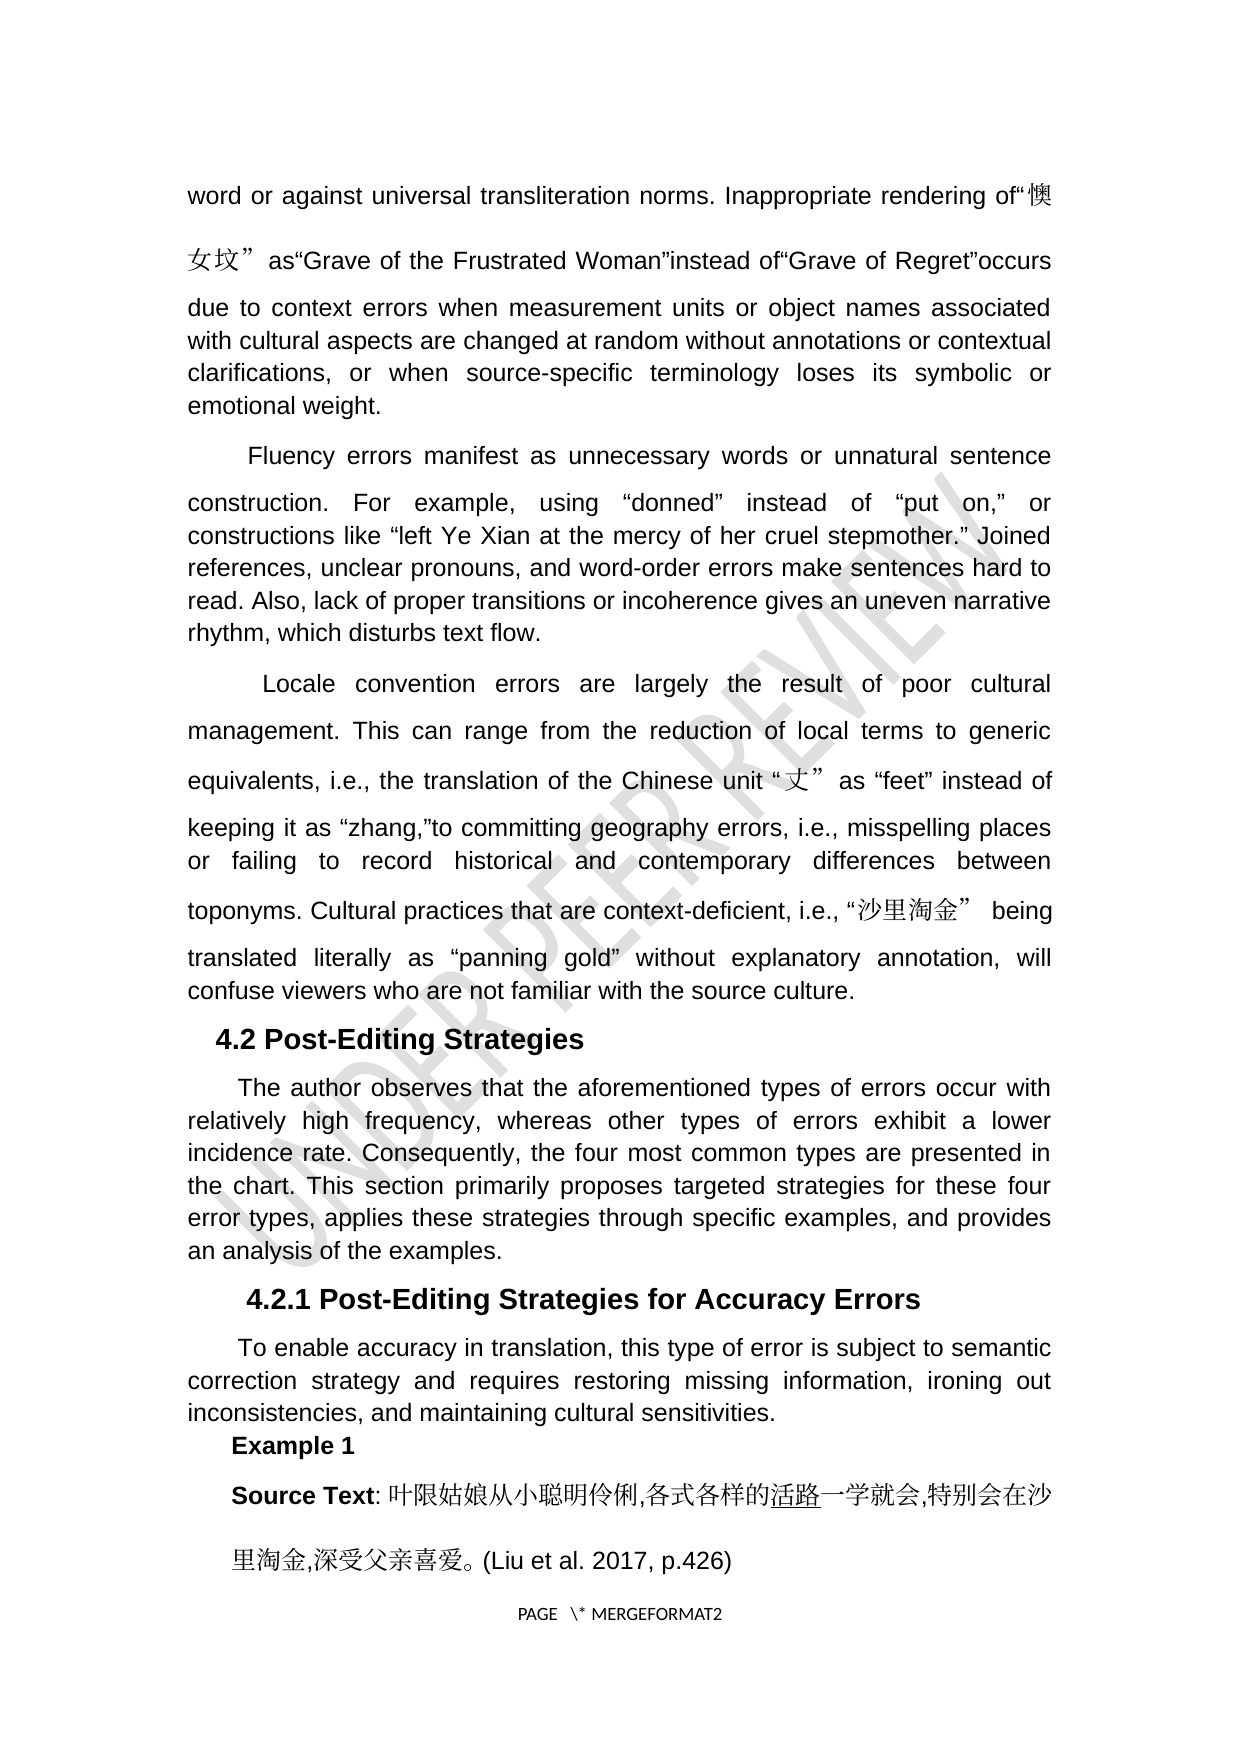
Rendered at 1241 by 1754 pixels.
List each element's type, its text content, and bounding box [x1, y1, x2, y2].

text To enable accuracy in translation, this type of error is subject to semantic correction strategy and requires restoring missing information, ironing out inconsistencies, and maintaining cultural sensitivities. [187, 1331, 1053, 1429]
text 4.2 Post-Editing Strategies [187, 1006, 1053, 1071]
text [231, 1429, 1053, 1591]
text The author observes that the aforementioned types of errors occur with relatively high frequency, whereas other types of errors exhibit a lower incidence rate. Consequently, the four most common types are presented in the chart. This section primarily proposes targeted strategies for these four error types, applies these strategies through specific examples, and provides an analysis of the examples. [187, 1071, 1053, 1266]
text 4.2.1 Post-Editing Strategies for Accuracy Errors [187, 1266, 1053, 1331]
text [187, 161, 1053, 1006]
